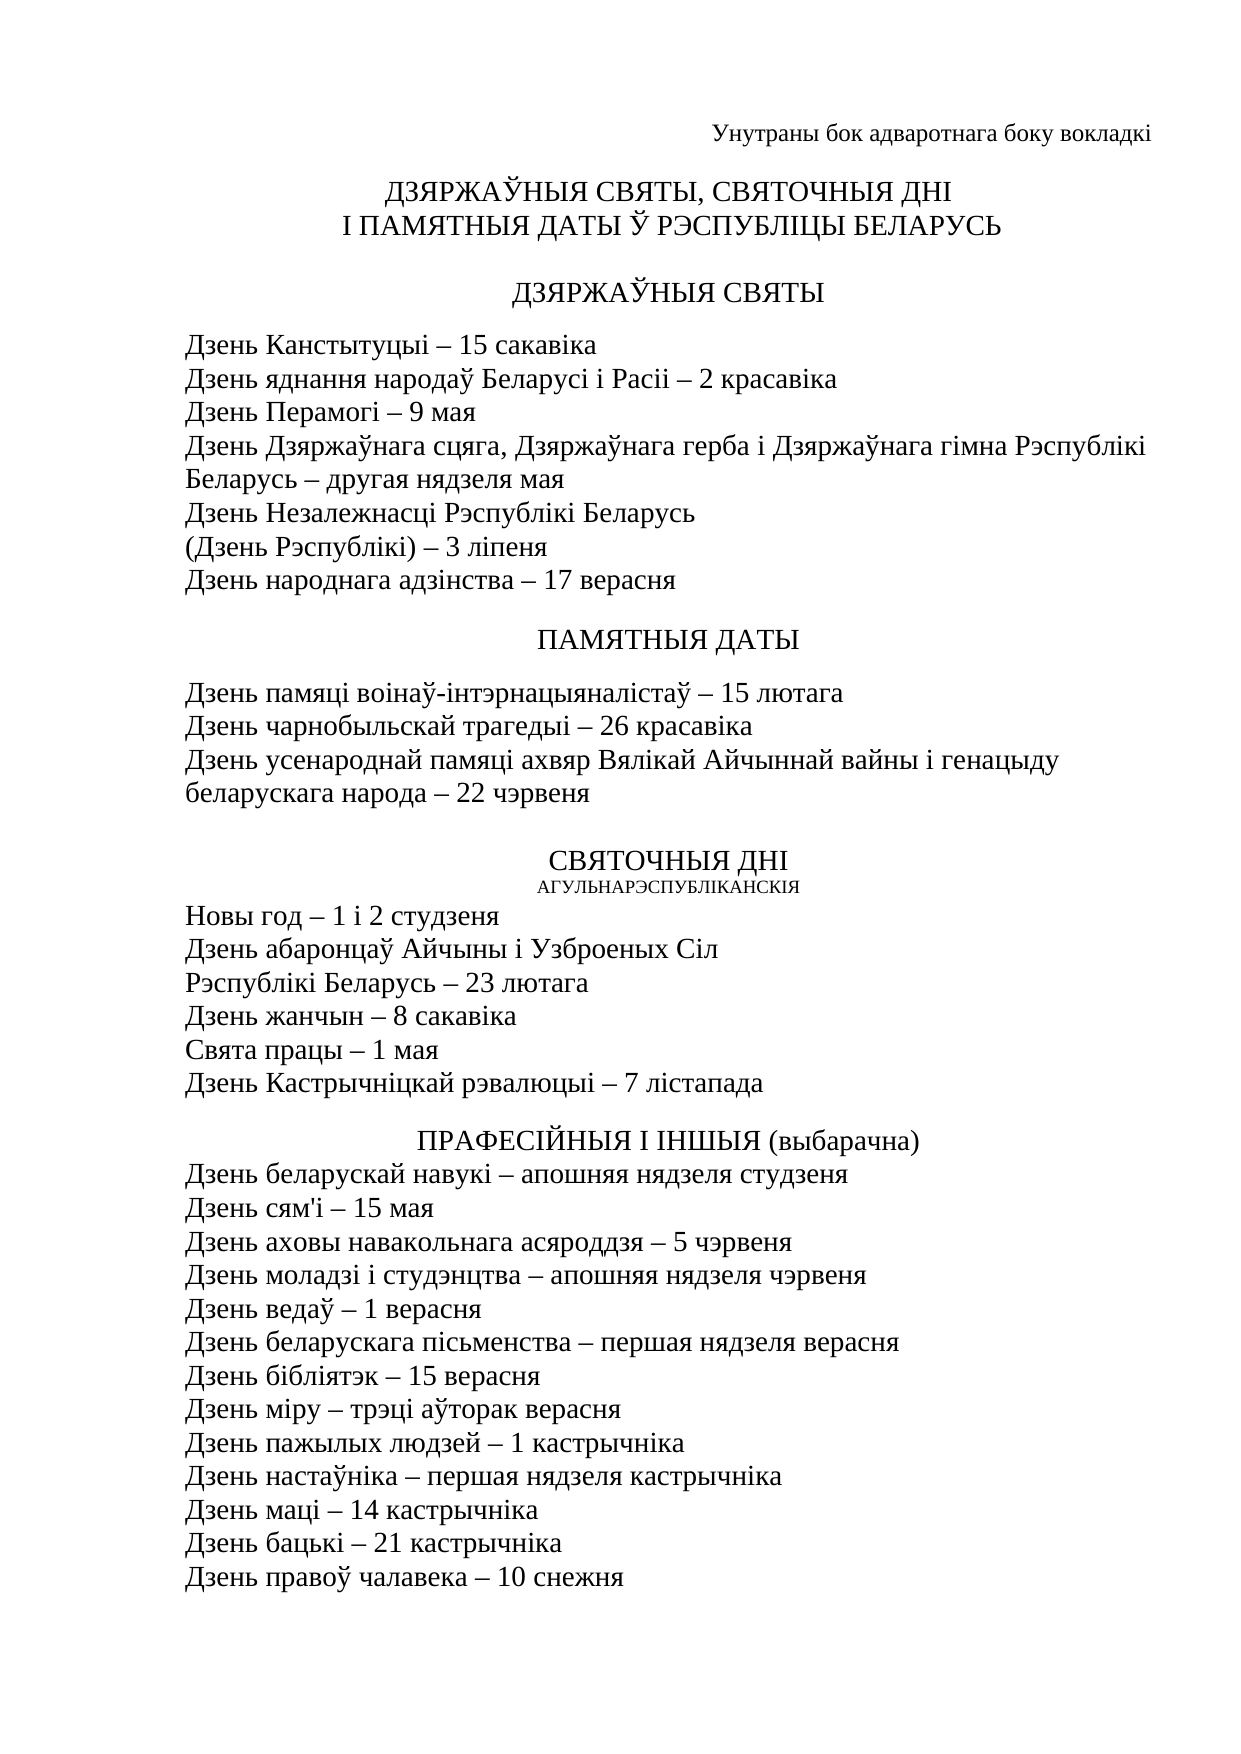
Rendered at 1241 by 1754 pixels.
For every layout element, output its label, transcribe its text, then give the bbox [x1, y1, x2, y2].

text ДЗЯРЖАЎНЫЯ СВЯТЫ [185, 275, 1152, 308]
text Дзень жанчын – 8 сакавіка [185, 998, 1152, 1032]
text Дзень Канстытуцыі – 15 сакавіка [185, 327, 1152, 361]
text Унутраны бок адваротнага боку вокладкі [185, 118, 1152, 147]
text Дзень абаронцаў Айчыны і Узброеных Сіл [185, 931, 1152, 965]
text Дзень правоў чалавека – 10 снежня [185, 1559, 1152, 1593]
text Дзень памяці воінаў-інтэрнацыяналістаў – 15 лютага [185, 675, 1152, 708]
text Дзень бацькі – 21 кастрычніка [185, 1526, 1152, 1559]
text Дзень аховы навакольнага асяроддзя – 5 чэрвеня [185, 1224, 1152, 1257]
text ПРАФЕСІЙНЫЯ І ІНШЫЯ (выбарачна) [185, 1123, 1152, 1157]
text Дзень маці – 14 кастрычніка [185, 1492, 1152, 1526]
text Дзень беларускага пісьменства – першая нядзеля верасня [185, 1324, 1152, 1358]
text Дзень чарнобыльскай трагедыі – 26 красавіка [185, 708, 1152, 742]
text АГУЛЬНАРЭСПУБЛІКАНСКІЯ [185, 876, 1152, 898]
text Дзень беларускай навукі – апошняя нядзеля студзеня [185, 1157, 1152, 1190]
text Дзень усенароднай памяці ахвяр Вялікай Айчыннай вайны і генацыду [185, 742, 1152, 776]
text Новы год – 1 і 2 студзеня [185, 898, 1152, 931]
text Рэспублікі Беларусь – 23 лютага [185, 965, 1152, 998]
text Дзень пажылых людзей – 1 кастрычніка [185, 1425, 1152, 1458]
text (Дзень Рэспублікі) – 3 ліпеня [185, 529, 1152, 562]
text Дзень моладзі і студэнцтва – апошняя нядзеля чэрвеня [185, 1257, 1152, 1291]
text Дзень яднання народаў Беларусі і Расіі – 2 красавіка [185, 361, 1152, 394]
text Свята працы – 1 мая [185, 1032, 1152, 1065]
text СВЯТОЧНЫЯ ДНІ [185, 843, 1152, 876]
text Дзень Незалежнасці Рэспублікі Беларусь [185, 495, 1122, 529]
text беларускага народа – 22 чэрвеня [185, 776, 1152, 809]
text ПАМЯТНЫЯ ДАТЫ [185, 622, 1152, 656]
text Дзень Перамогі – 9 мая [185, 394, 1152, 428]
text Дзень настаўніка – першая нядзеля кастрычніка [185, 1458, 1152, 1492]
text Дзень Кастрычніцкай рэвалюцыі – 7 лістапада [185, 1065, 1152, 1099]
text Дзень сям'і – 15 мая [185, 1190, 1152, 1224]
text Дзень народнага адзінства – 17 верасня [185, 562, 1152, 596]
text Дзень міру – трэці аўторак верасня [185, 1391, 1152, 1425]
text Дзень бібліятэк – 15 верасня [185, 1358, 1152, 1391]
text ДЗЯРЖАЎНЫЯ СВЯТЫ, СВЯТОЧНЫЯ ДНІ І ПАМЯТНЫЯ ДАТЫ Ў РЭСПУБЛІЦЫ БЕЛАРУСЬ [185, 174, 1152, 241]
text Дзень ведаў – 1 верасня [185, 1291, 1152, 1324]
text Дзень Дзяржаўнага сцяга, Дзяржаўнага герба і Дзяржаўнага гімна Рэспублікі Беларусь – другая нядзеля мая [185, 428, 1152, 495]
